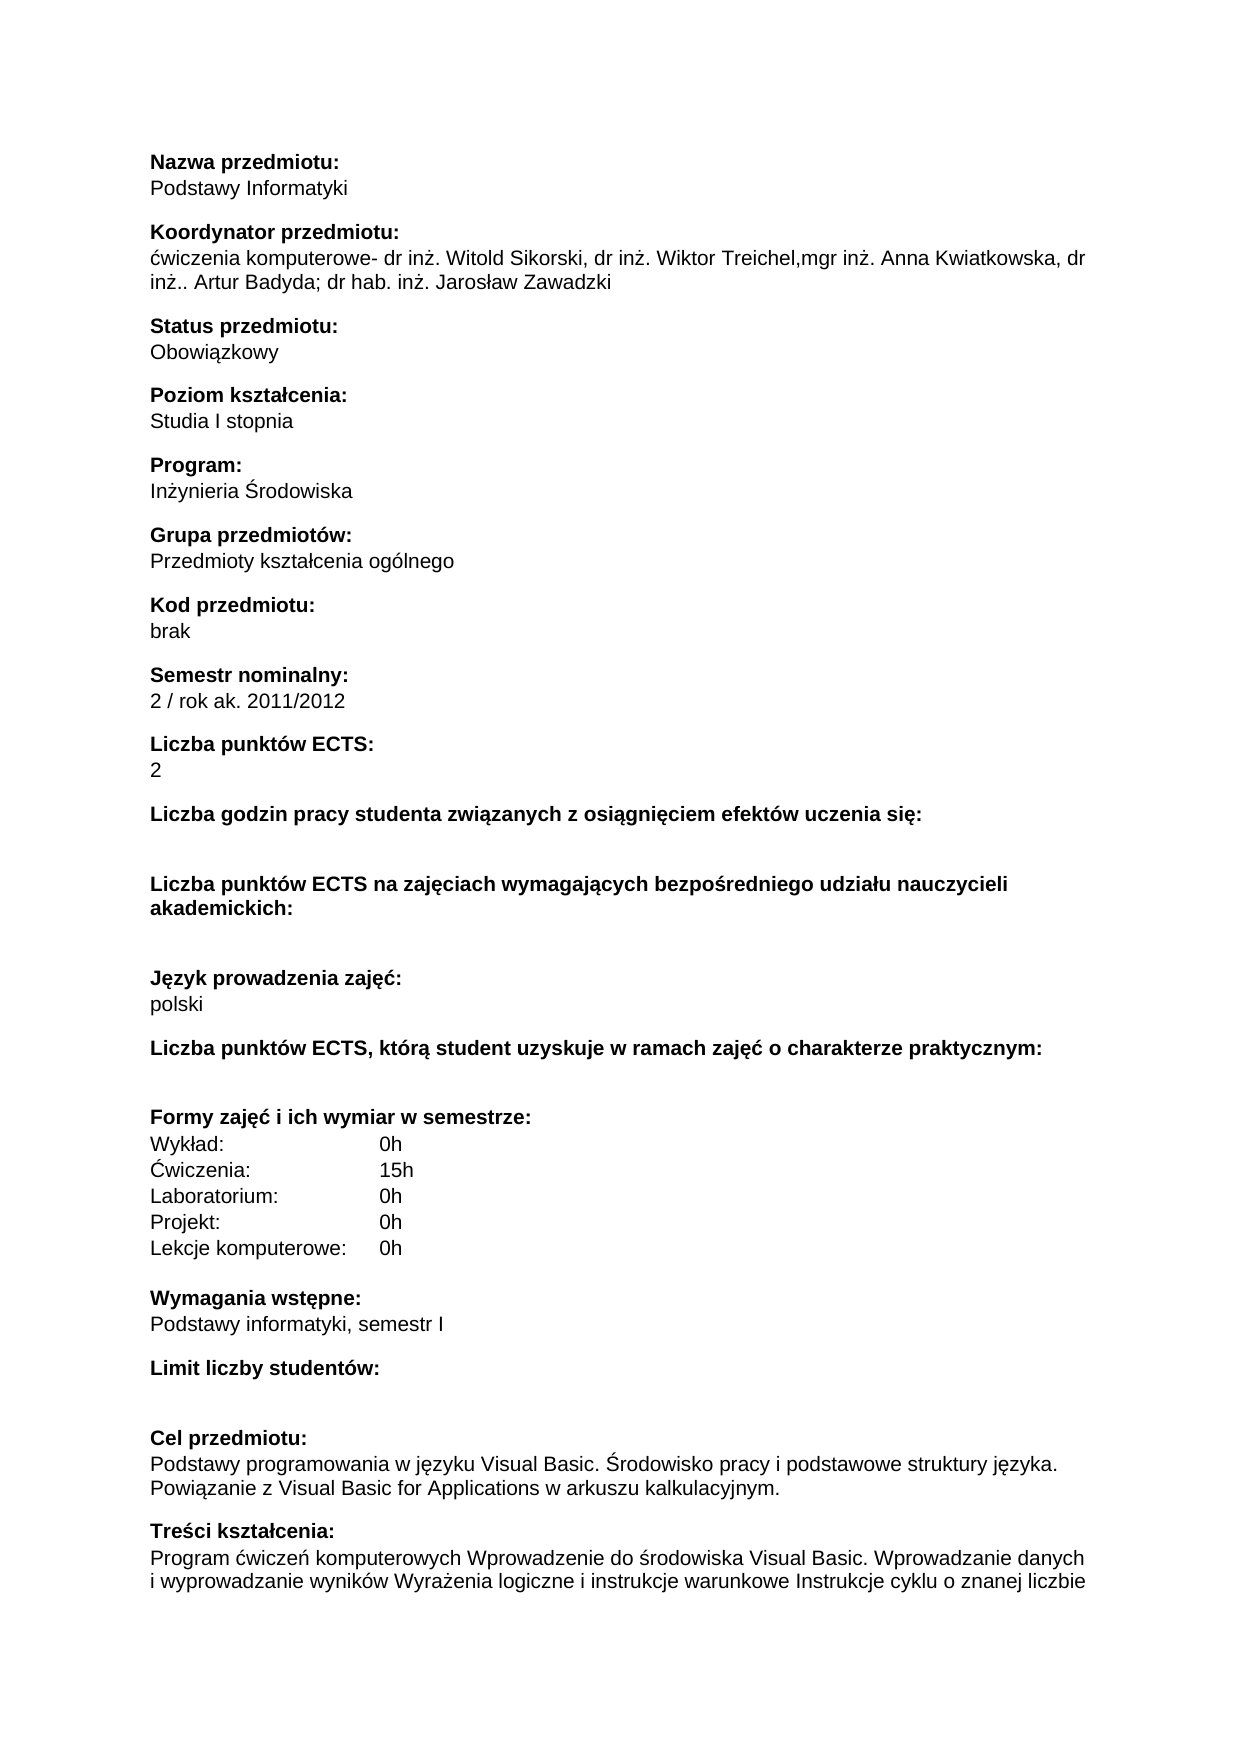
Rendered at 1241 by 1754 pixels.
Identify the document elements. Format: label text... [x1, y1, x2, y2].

text Kod przedmiotu: [150, 593, 1090, 617]
table_cell 0h [369, 1182, 597, 1208]
text 2 / rok ak. 2011/2012 [150, 688, 1090, 712]
table_cell 15h [369, 1156, 597, 1182]
text 2 [150, 758, 1090, 782]
text Limit liczby studentów: [150, 1356, 1090, 1380]
text Język prowadzenia zajęć: [150, 966, 1090, 989]
table_header Wykład: [140, 1132, 367, 1156]
text Semestr nominalny: [150, 662, 1090, 686]
text Program: [150, 453, 1090, 477]
text Status przedmiotu: [150, 313, 1090, 337]
table_cell 0h [369, 1208, 597, 1234]
text Studia I stopnia [150, 409, 1090, 433]
text brak [150, 619, 1090, 643]
text Grupa przedmiotów: [150, 523, 1090, 547]
table_cell Lekcje komputerowe: [140, 1236, 367, 1260]
text Podstawy informatyki, semestr I [150, 1312, 1090, 1336]
text Inżynieria Środowiska [150, 479, 1090, 503]
text Przedmioty kształcenia ogólnego [150, 549, 1090, 573]
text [150, 1545, 1090, 1593]
text Cel przedmiotu: [150, 1426, 1090, 1449]
table_cell Projekt: [140, 1210, 367, 1234]
text Liczba punktów ECTS na zajęciach wymagających bezpośredniego udziału nauczycieli akademickich: [150, 872, 1090, 920]
text Poziom kształcenia: [150, 383, 1090, 407]
text Liczba punktów ECTS, którą student uzyskuje w ramach zajęć o charakterze praktycznym: [150, 1035, 1090, 1059]
text Liczba punktów ECTS: [150, 732, 1090, 756]
text ćwiczenia komputerowe- dr inż. Witold Sikorski, dr inż. Wiktor Treichel,mgr inż. Anna Kwiatkowska, dr inż.. Artur Badyda; dr hab. inż. Jarosław Zawadzki [150, 246, 1090, 294]
table_cell 0h [369, 1234, 597, 1260]
text Liczba godzin pracy studenta związanych z osiągnięciem efektów uczenia się: [150, 802, 1090, 826]
text Nazwa przedmiotu: [150, 150, 1090, 174]
text Podstawy programowania w języku Visual Basic. Środowisko pracy i podstawowe struktury języka. Powiązanie z Visual Basic for Applications w arkuszu kalkulacyjnym. [150, 1452, 1090, 1499]
text Wymagania wstępne: [150, 1286, 1090, 1310]
table_cell Laboratorium: [140, 1184, 367, 1208]
text polski [150, 992, 1090, 1016]
text Formy zajęć i ich wymiar w semestrze: [150, 1105, 1090, 1129]
table_header 0h [369, 1132, 597, 1156]
table_cell Ćwiczenia: [140, 1158, 367, 1182]
text Podstawy Informatyki [150, 176, 1090, 200]
text Koordynator przedmiotu: [150, 220, 1090, 244]
text Obowiązkowy [150, 339, 1090, 363]
text Treści kształcenia: [150, 1519, 1090, 1543]
